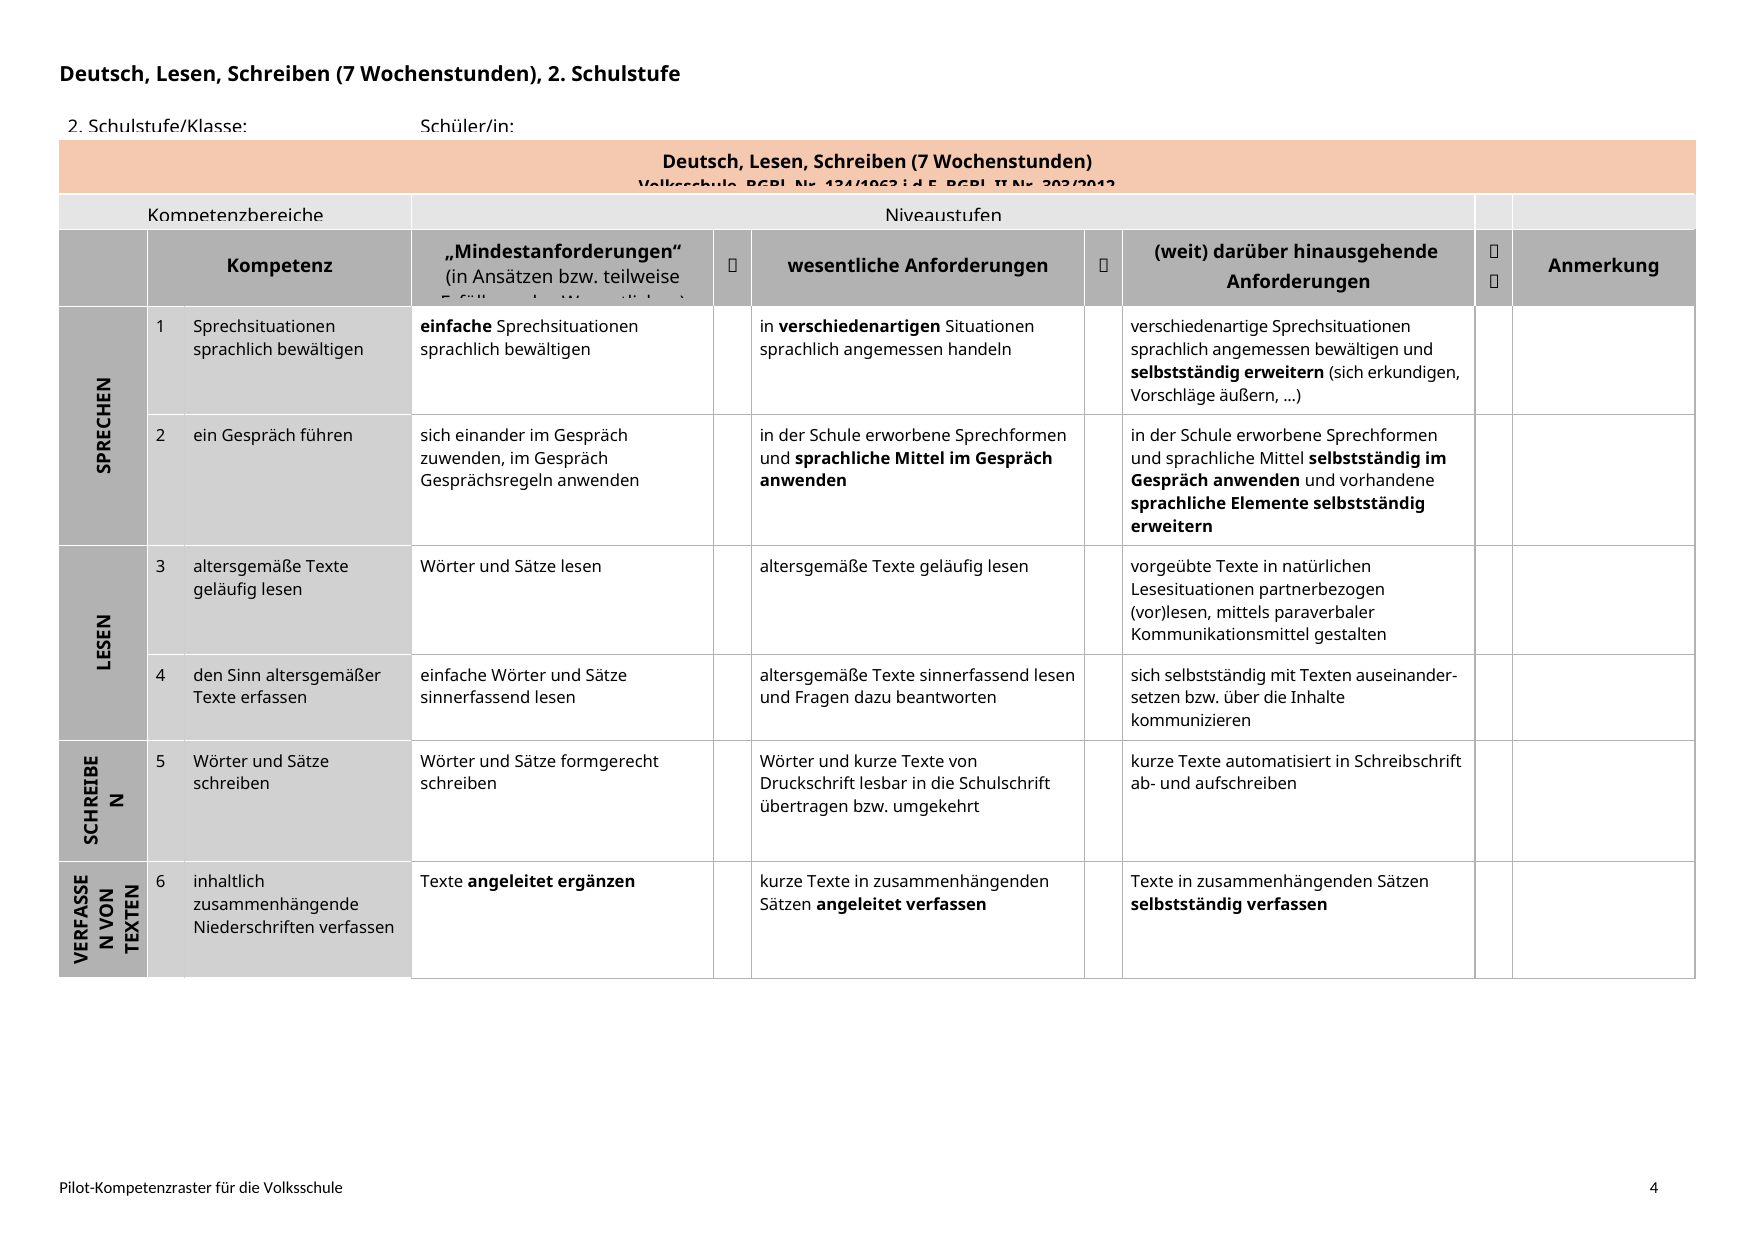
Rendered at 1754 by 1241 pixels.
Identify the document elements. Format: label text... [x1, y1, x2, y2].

table_cell (weit) darüber hinausgehende Anforderungen [1123, 230, 1474, 306]
table_cell Sprechsituationen sprachlich bewältigen [185, 307, 411, 414]
table_cell einfache Wörter und Sätze sinnerfassend lesen [412, 655, 713, 740]
table_cell in der Schule erworbene Sprechformen und sprachliche Mittel im Gespräch anwenden [752, 415, 1084, 545]
table_cell  [1085, 230, 1122, 306]
table_cell in der Schule erworbene Sprechformen und sprachliche Mittel selbstständig im Gespräch anwenden und vorhandene sprachliche Elemente selbstständig erweitern [1123, 415, 1474, 545]
table_cell vorgeübte Texte in natürlichen Lesesituationen partnerbezogen (vor)lesen, mittels paraverbaler Kommunikationsmittel gestalten [1123, 546, 1474, 654]
table_cell [714, 546, 751, 654]
table_cell [1513, 862, 1694, 977]
table_cell 1 [148, 307, 184, 414]
table_cell [1513, 415, 1694, 545]
table_cell [1085, 741, 1122, 861]
table_cell [714, 307, 751, 414]
table_cell ein Gespräch führen [185, 415, 411, 545]
table_cell inhaltlich zusammenhängende Niederschriften verfassen [185, 862, 411, 977]
table_cell [714, 862, 751, 977]
table_cell  [714, 230, 751, 306]
table_cell [1476, 307, 1512, 414]
table_cell Schreiben [59, 741, 147, 861]
table_cell [1085, 655, 1122, 740]
table_cell Deutsch, Lesen, Schreiben (7 Wochenstunden) Volksschule, BGBl. Nr. 134/1963 i.d.F. BGBl. II Nr. 303/2012 [59, 140, 1694, 193]
table_cell Texte in zusammenhängenden Sätzen selbstständig verfassen [1123, 862, 1474, 977]
table_header 2. Schulstufe/Klasse: [59, 105, 412, 140]
table_cell sich einander im Gespräch zuwenden, im Gespräch Gesprächsregeln anwenden [412, 415, 713, 545]
table_cell kurze Texte automatisiert in Schreibschrift ab- und aufschreiben [1123, 741, 1474, 861]
table_cell 2 [148, 415, 184, 545]
table_cell 4 [148, 655, 184, 740]
table_cell [1085, 415, 1122, 545]
table_cell [1476, 741, 1512, 861]
table_cell 3 [148, 546, 184, 654]
table_cell   [1476, 230, 1512, 306]
table_cell [1085, 862, 1122, 977]
table_cell [1476, 655, 1512, 740]
table_cell Lesen [59, 546, 147, 740]
table_cell Kompetenz [148, 230, 411, 306]
table_cell Verfassen von Texten [59, 862, 147, 977]
table_cell altersgemäße Texte geläufig lesen [752, 546, 1084, 654]
table_cell [714, 655, 751, 740]
table_cell [1513, 655, 1694, 740]
table_cell Wörter und kurze Texte von Druckschrift lesbar in die Schulschrift übertragen bzw. umgekehrt [752, 741, 1084, 861]
table_cell 5 [148, 741, 184, 861]
table_cell „Mindestanforderungen“ (in Ansätzen bzw. teilweise Erfüllung des Wesentlichen) [412, 230, 713, 306]
table_cell [1476, 546, 1512, 654]
table_cell einfache Sprechsituationen sprachlich bewältigen [412, 307, 713, 414]
table_cell altersgemäße Texte geläufig lesen [185, 546, 411, 654]
table_header Schüler/in: [412, 105, 1695, 140]
table_cell Wörter und Sätze schreiben [185, 741, 411, 861]
table_cell verschiedenartige Sprechsituationen sprachlich angemessen bewältigen und selbstständig erweitern (sich erkundigen, Vorschläge äußern, ...) [1123, 307, 1474, 414]
table_cell 6 [148, 862, 184, 977]
table_cell [1513, 546, 1694, 654]
table_cell [714, 741, 751, 861]
table_cell Sprechen [59, 307, 147, 545]
table_cell wesentliche Anforderungen [752, 230, 1084, 306]
table_cell [1085, 546, 1122, 654]
table_cell [1513, 741, 1694, 861]
table_cell sich selbstständig mit Texten aus­einander­setzen bzw. über die Inhalte kommunizieren [1123, 655, 1474, 740]
table_cell Kompetenzbereiche [59, 195, 411, 229]
table_cell altersgemäße Texte sinnerfassend lesen und Fragen dazu beantworten [752, 655, 1084, 740]
table_cell [59, 230, 147, 306]
title Deutsch, Lesen, Schreiben (7 Wochenstunden), 2. Schulstufe [59, 59, 1695, 87]
table_cell [1085, 307, 1122, 414]
table_cell [1476, 862, 1512, 977]
table_cell [1476, 195, 1512, 229]
table_cell den Sinn altersgemäßer Texte erfassen [185, 655, 411, 740]
table_cell Wörter und Sätze lesen [412, 546, 713, 654]
table_cell Niveaustufen [412, 195, 1474, 229]
table_cell Anmerkung [1513, 230, 1694, 306]
table_cell Texte angeleitet ergänzen [412, 862, 713, 977]
table_cell kurze Texte in zusammenhängenden Sätzen angeleitet verfassen [752, 862, 1084, 977]
table_cell [1476, 415, 1512, 545]
table_cell [714, 415, 751, 545]
table_cell in verschiedenartigen Situationen sprachlich angemessen handeln [752, 307, 1084, 414]
table_cell [1513, 307, 1694, 414]
table_cell Wörter und Sätze formgerecht schreiben [412, 741, 713, 861]
table_cell [1513, 195, 1694, 229]
